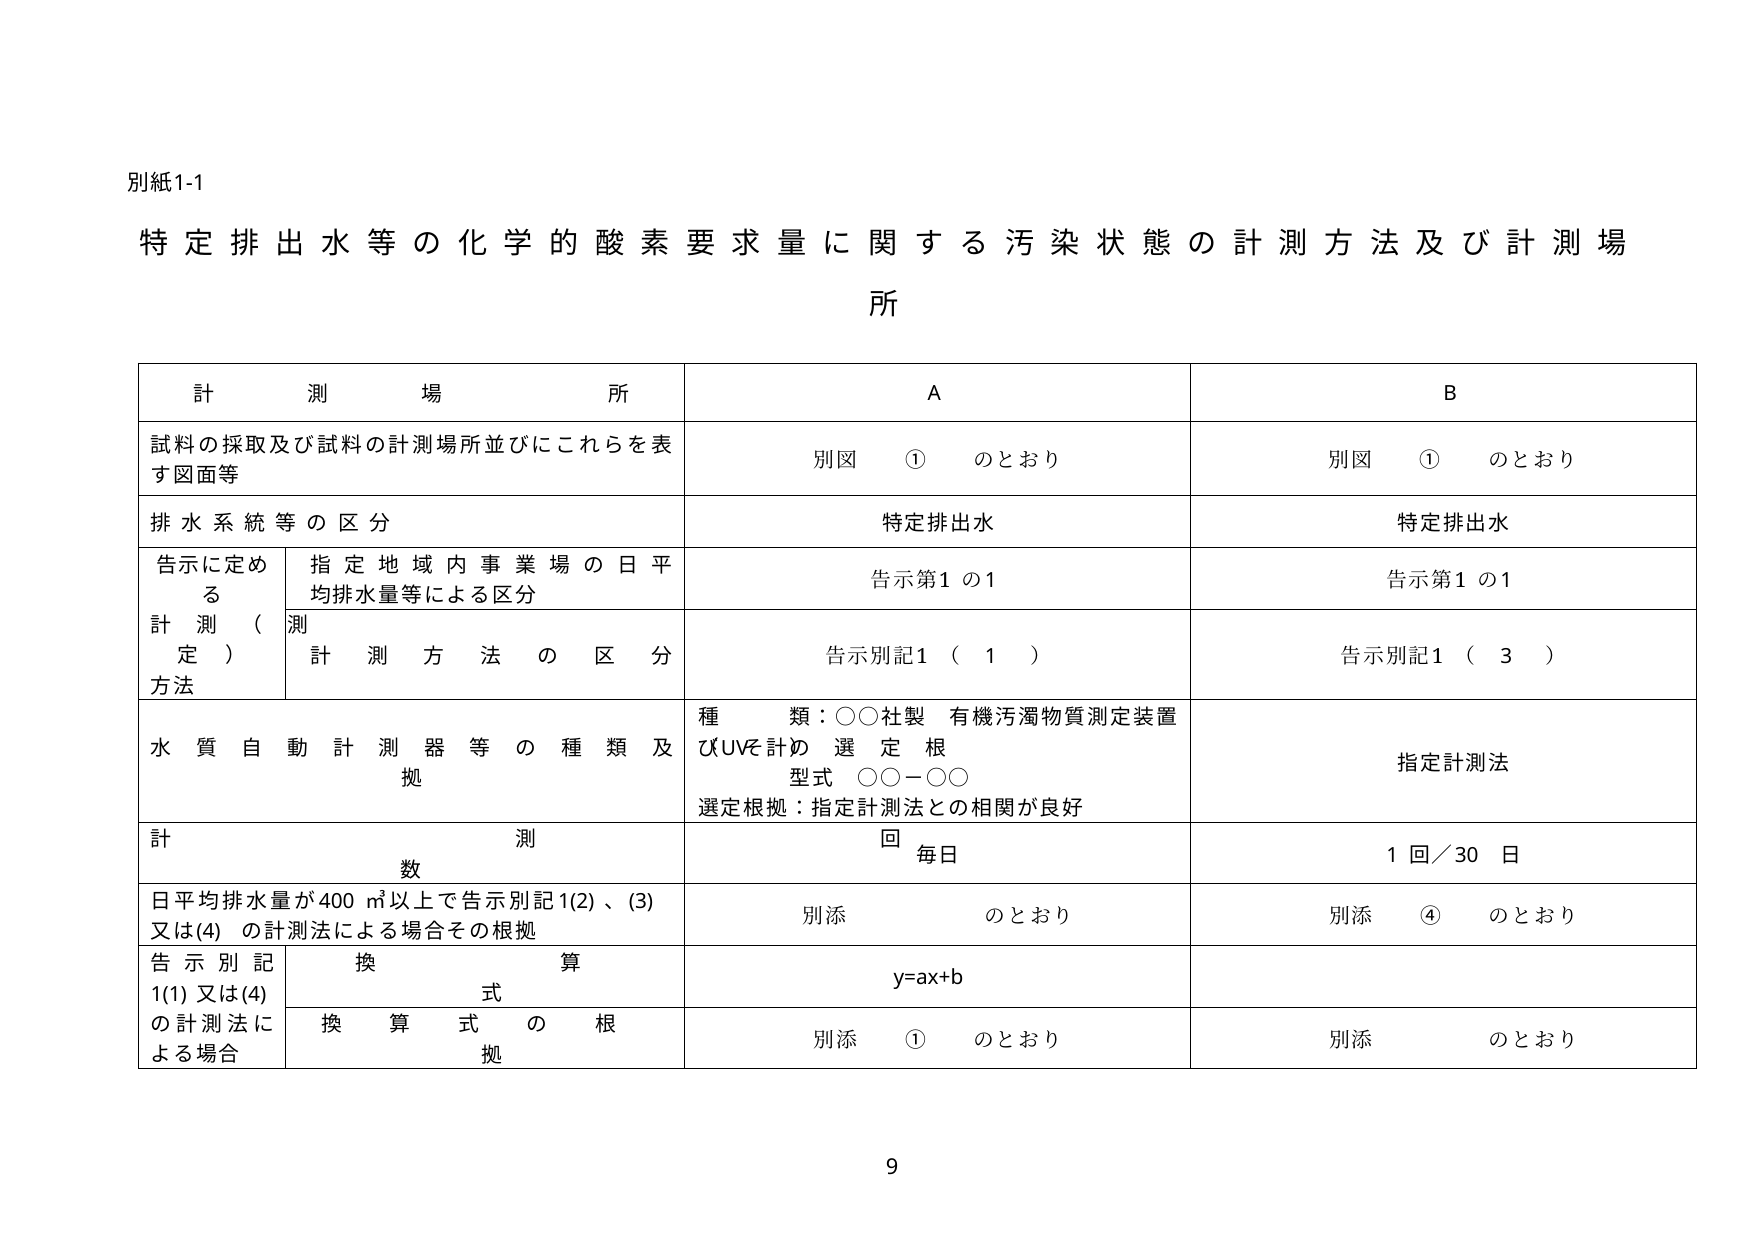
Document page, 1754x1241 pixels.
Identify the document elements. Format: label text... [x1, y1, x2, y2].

table_cell 告示に定める 計測（測定） 方法 [139, 548, 285, 699]
table_cell 別添 ④ のとおり [1191, 884, 1696, 945]
table_cell 告示別記1（ 1 ） [685, 610, 1190, 699]
table_cell 別添 ① のとおり [685, 1008, 1190, 1068]
table_cell 特定排出水 [685, 496, 1190, 547]
table_header 計測場所 [139, 364, 684, 421]
table_cell 種 類：○○社製 有機汚濁物質測定装置（UV計） 型式 ○○－○○ 選定根拠：指定計測法との相関が良好 [685, 700, 1190, 822]
table_cell 別図 ① のとおり [1191, 422, 1696, 495]
table_cell 1回／30日 [1191, 823, 1696, 883]
table_cell 別図 ① のとおり [685, 422, 1190, 495]
table_cell 告示第1の1 [1191, 548, 1696, 608]
table_cell 日平均排水量が400㎥以上で告示別記1(2)、(3)又は(4)の計測法による場合その根拠 [139, 884, 684, 945]
table_cell 換算式の根拠 [286, 1008, 684, 1068]
table_cell 告示別記1（ 3 ） [1191, 610, 1696, 699]
table_cell 試料の採取及び試料の計測場所並びにこれらを表す図面等 [139, 422, 684, 495]
table_cell 指定地域内事業場の日平 均排水量等による区分 [286, 548, 684, 608]
text 特定排出水等の化学的酸素要求量に関する汚染状態の計測方法及び計測場所 [127, 211, 1656, 332]
table_cell 換 算 式 [286, 946, 684, 1007]
table_cell 指定計測法 [1191, 700, 1696, 822]
table_cell 特定排出水 [1191, 496, 1696, 547]
table_cell 計 測 回 数 [139, 823, 684, 883]
table_cell 排水系統等の区分 [139, 496, 684, 547]
table_cell 計測方法の区分 [286, 610, 684, 699]
table_header B [1191, 364, 1696, 421]
table_header A [685, 364, 1190, 421]
table_cell 毎日 [685, 823, 1190, 883]
text 別紙1-1 [127, 150, 1656, 211]
table_cell 告示第1の1 [685, 548, 1190, 608]
table_cell 水質自動計測器等の種類及びその選定根拠 [139, 700, 684, 822]
table_cell y=ax+b [685, 946, 1190, 1007]
table_cell 別添 のとおり [1191, 1008, 1696, 1068]
table_cell 告示別記1(1)又は(4)の計測法による場合 [139, 946, 285, 1068]
table_cell 別添 のとおり [685, 884, 1190, 945]
table_cell [1191, 946, 1696, 1007]
